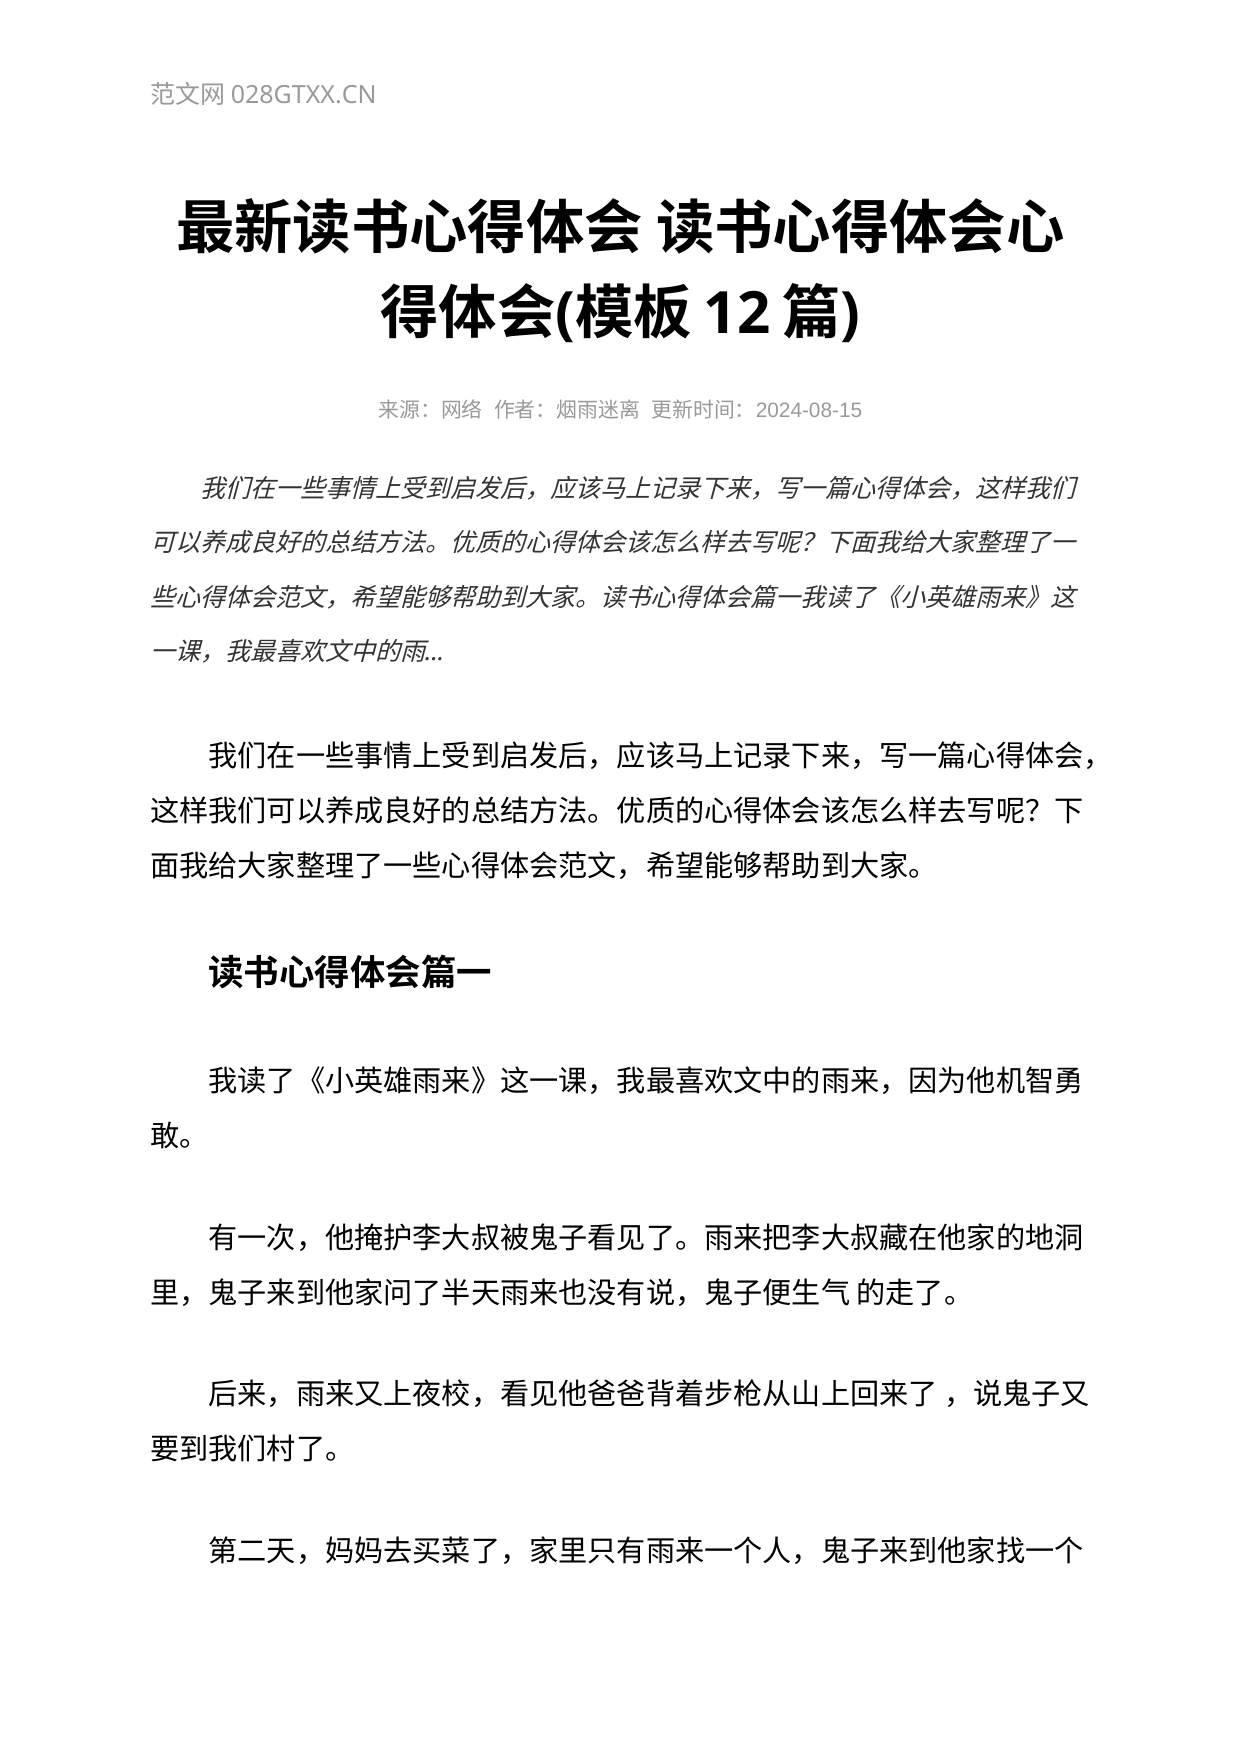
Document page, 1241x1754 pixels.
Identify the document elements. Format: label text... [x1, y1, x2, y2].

text 来源：网络 作者：烟雨迷离 更新时间：2024-08-15 [150, 397, 1090, 421]
text 读书心得体会篇一 [150, 944, 1090, 995]
text 我们在一些事情上受到启发后，应该马上记录下来，写一篇心得体会，这样我们可以养成良好的总结方法。优质的心得体会该怎么样去写呢？下面我给大家整理了一些心得体会范文，希望能够帮助到大家。读书心得体会篇一我读了《小英雄雨来》这一课，我最喜欢文中的雨... [150, 468, 1090, 668]
text 有一次，他掩护李大叔被鬼子看见了。雨来把李大叔藏在他家的地洞里，鬼子来到他家问了半天雨来也没有说，鬼子便生气 的走了。 [150, 1214, 1090, 1311]
text 我读了《小英雄雨来》这一课，我最喜欢文中的雨来，因为他机智勇敢。 [150, 1058, 1090, 1155]
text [150, 1528, 1090, 1570]
text 我们在一些事情上受到启发后，应该马上记录下来，写一篇心得体会，这样我们可以养成良好的总结方法。优质的心得体会该怎么样去写呢？下面我给大家整理了一些心得体会范文，希望能够帮助到大家。 [150, 733, 1090, 885]
subtitle 最新读书心得体会 读书心得体会心得体会(模板12篇) [150, 181, 1090, 351]
text 后来，雨来又上夜校，看见他爸爸背着步枪从山上回来了 ，说鬼子又要到我们村了。 [150, 1371, 1090, 1468]
